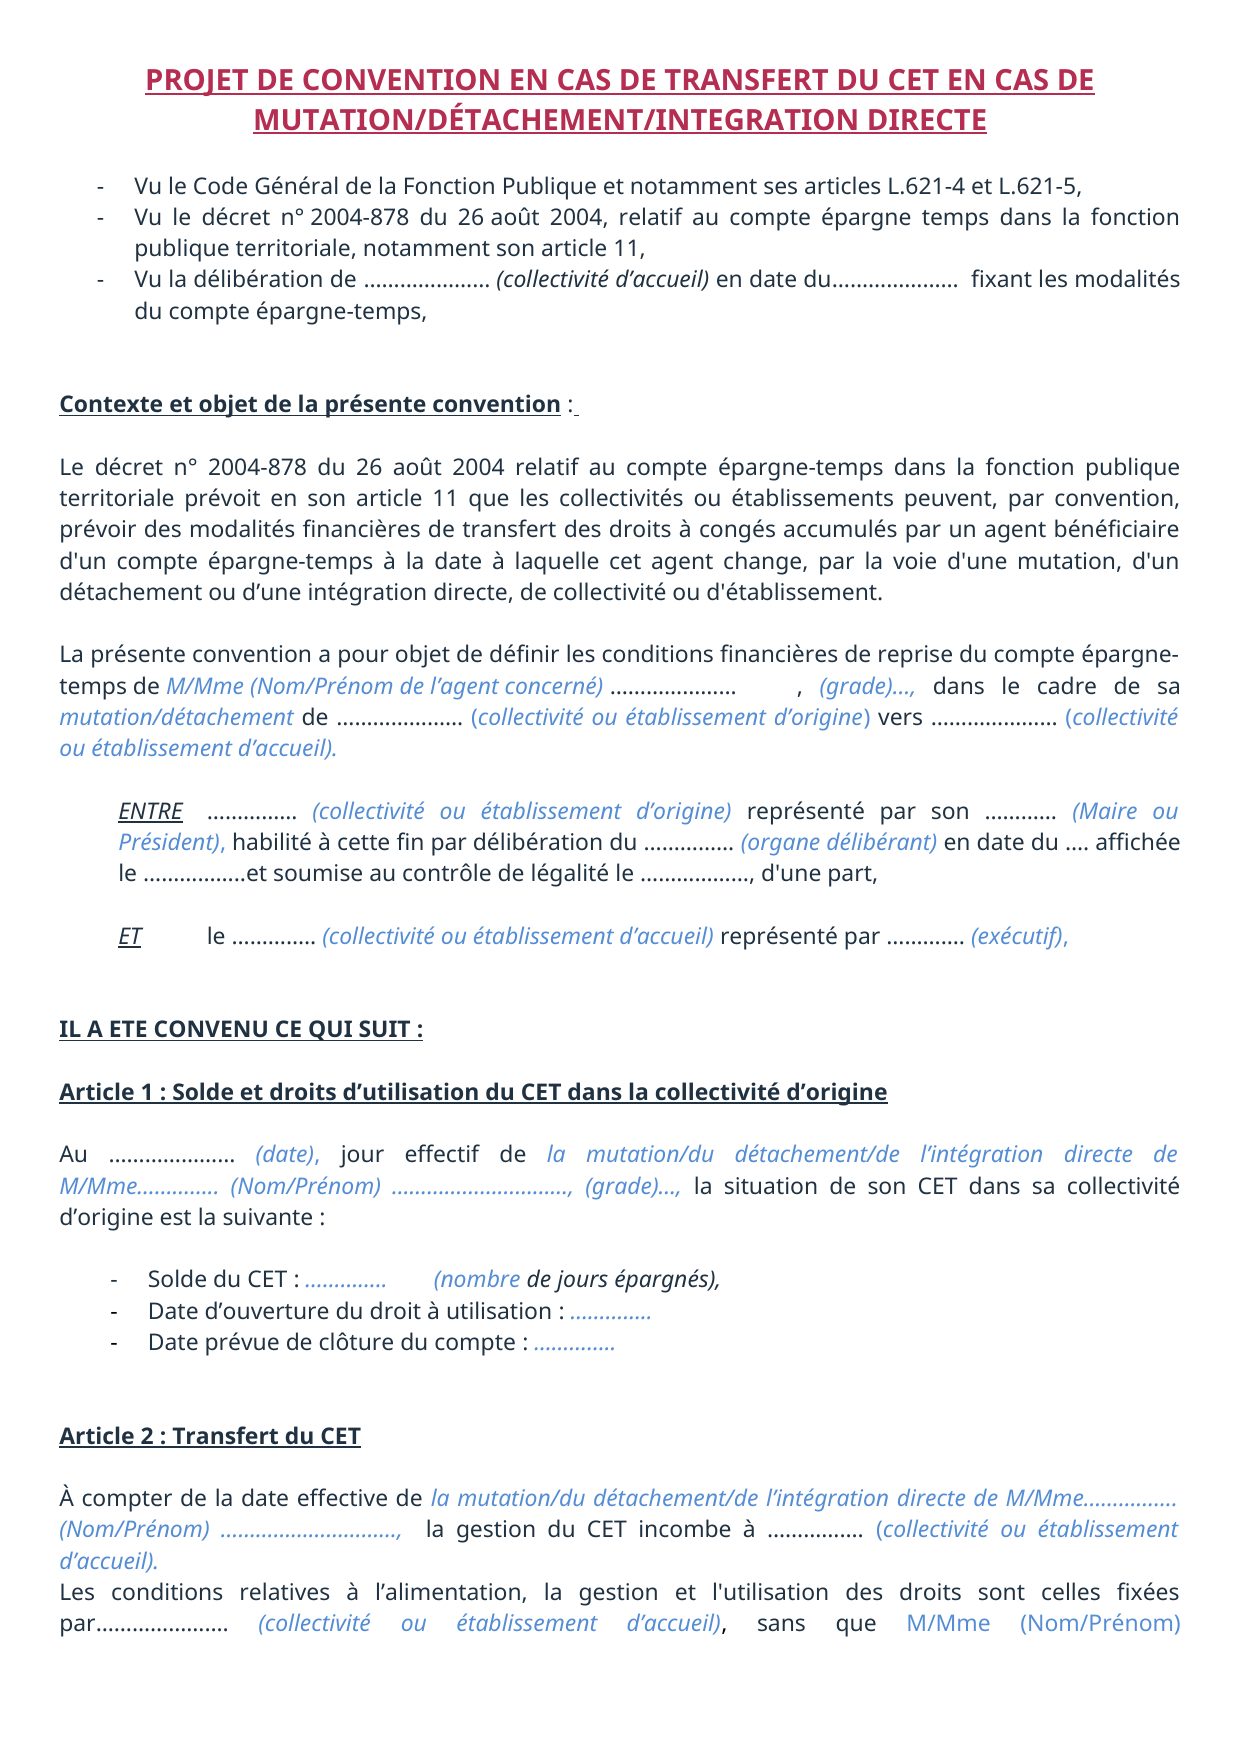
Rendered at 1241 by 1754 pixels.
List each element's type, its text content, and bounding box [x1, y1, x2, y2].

text IL A ETE CONVENU CE QUI SUIT : [59, 1013, 1181, 1045]
text La présente convention a pour objet de définir les conditions financières de reprise du compte épargne-temps de M/Mme (Nom/Prénom de l’agent concerné) ………………… , (grade)…, dans le cadre de sa mutation/détachement de ………………… (collectivité ou établissement d’origine) vers ………………… (collectivité ou établissement d’accueil). [59, 638, 1181, 763]
text Contexte et objet de la présente convention : [59, 388, 1181, 420]
text Article 1 : Solde et droits d’utilisation du CET dans la collectivité d’origine [59, 1076, 1181, 1107]
text Article 2 : Transfert du CET [59, 1420, 1181, 1451]
text ET le ………….. (collectivité ou établissement d’accueil) représenté par …………. (exécutif), [118, 920, 1181, 951]
text Au ………………… (date), jour effectif de la mutation/du détachement/de l’intégration directe de M/Mme………….. (Nom/Prénom) …………………………, (grade)…, la situation de son CET dans sa collectivité d’origine est la suivante : [59, 1138, 1181, 1232]
text Le décret n° 2004-878 du 26 août 2004 relatif au compte épargne-temps dans la fonction publique territoriale prévoit en son article 11 que les collectivités ou établissements peuvent, par convention, prévoir des modalités financières de transfert des droits à congés accumulés par un agent bénéficiaire d'un compte épargne-temps à la date à laquelle cet agent change, par la voie d'une mutation, d'un détachement ou d’une intégration directe, de collectivité ou d'établissement. [59, 451, 1181, 607]
text ENTRE …………… (collectivité ou établissement d’origine) représenté par son ………… (Maire ou Président), habilité à cette fin par délibération du …………… (organe délibérant) en date du …. affichée le ……………..et soumise au contrôle de légalité le ………………, d'une part, [118, 795, 1181, 888]
list Solde du CET : ………….. (nombre de jours épargnés), [110, 1263, 1181, 1295]
text PROJET DE CONVENTION EN CAS DE TRANSFERT DU CET EN CAS DE MUTATION/DÉTACHEMENT/INTEGRATION DIRECTE [59, 59, 1181, 138]
list Vu la délibération de ………………… (collectivité d’accueil) en date du………………… fixant les modalités du compte épargne-temps, [97, 263, 1181, 326]
text À compter de la date effective de la mutation/du détachement/de l’intégration directe de M/Mme…………….(Nom/Prénom) …………………………, la gestion du CET incombe à ……………. (collectivité ou établissement d’accueil). [59, 1482, 1181, 1576]
list Date d’ouverture du droit à utilisation : ………….. [110, 1295, 1181, 1326]
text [59, 1576, 1181, 1638]
list Vu le décret n° 2004-878 du 26 août 2004, relatif au compte épargne temps dans la fonction publique territoriale, notamment son article 11, [97, 201, 1181, 263]
list Date prévue de clôture du compte : ………….. [110, 1326, 1181, 1357]
list Vu le Code Général de la Fonction Publique et notamment ses articles L.621-4 et L.621-5, [97, 170, 1181, 201]
